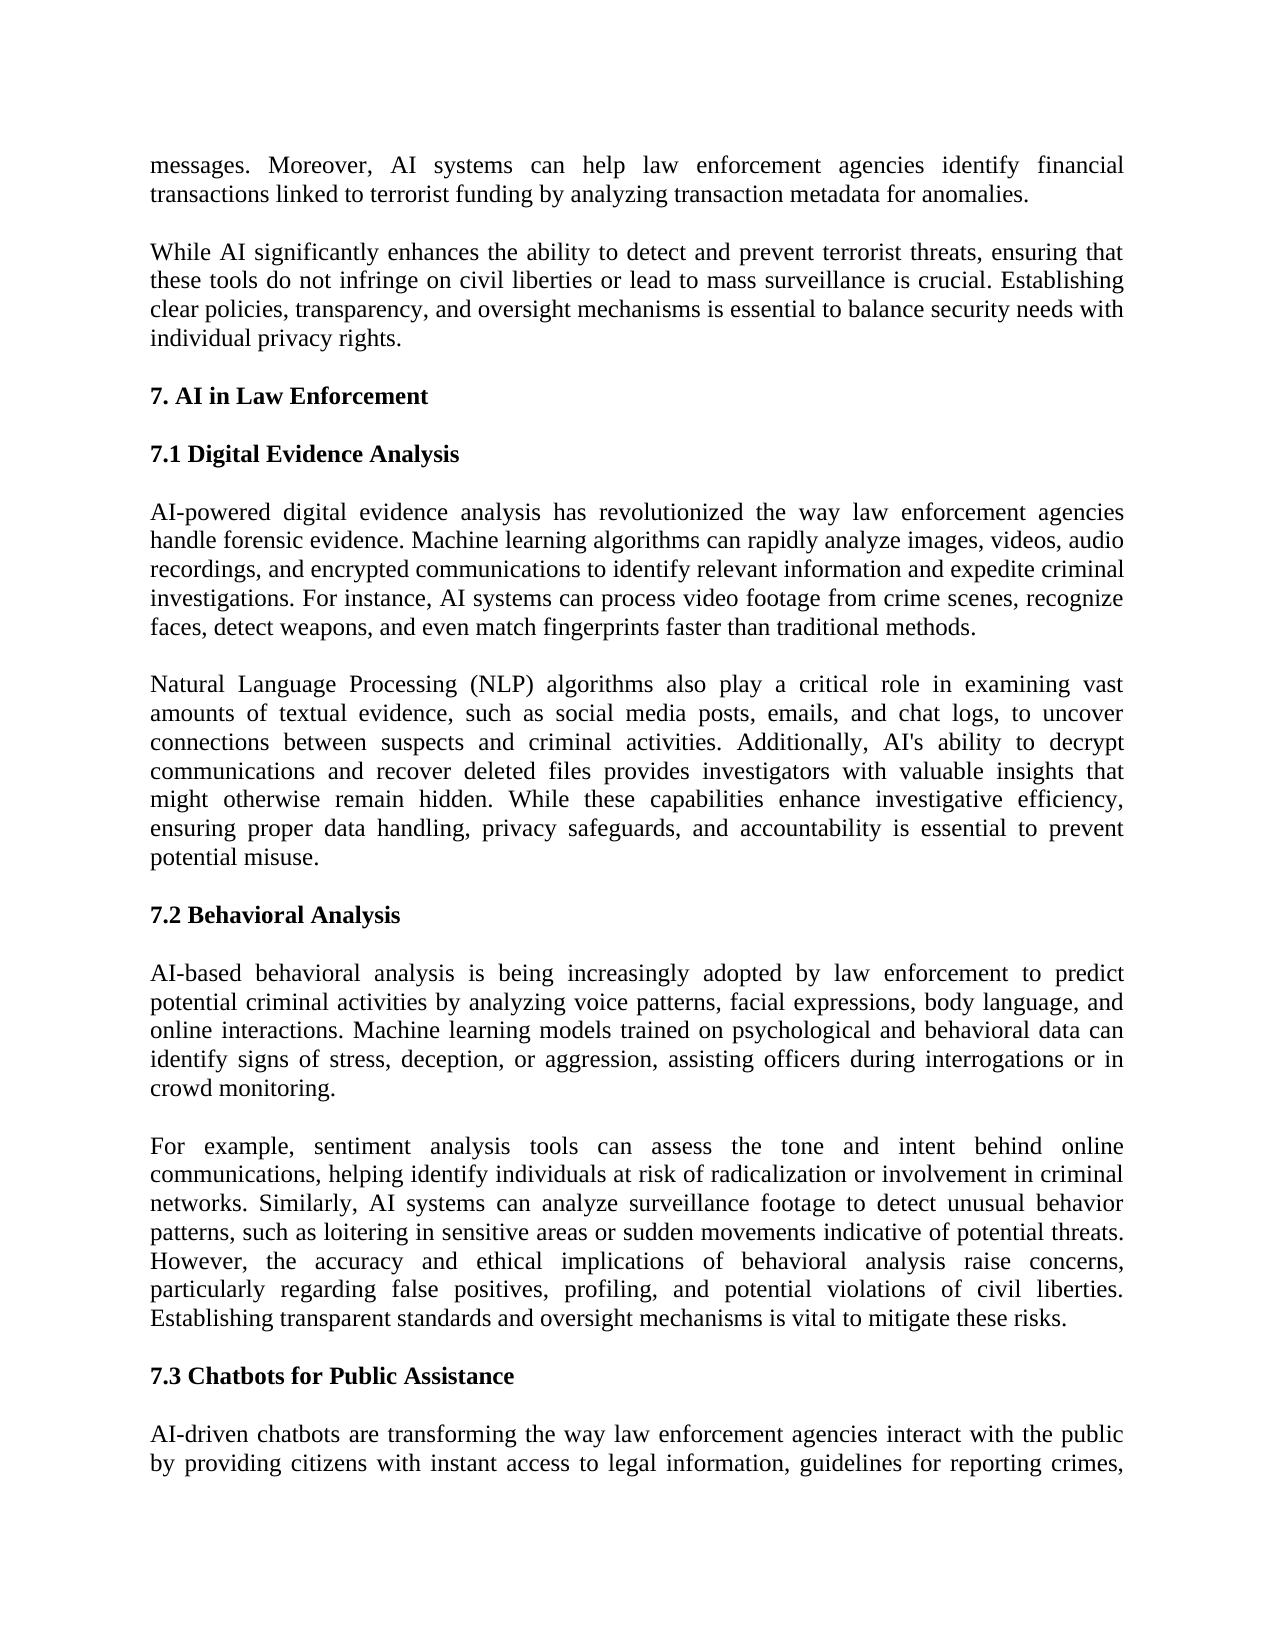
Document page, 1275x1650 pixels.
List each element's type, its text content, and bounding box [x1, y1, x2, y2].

text AI-based behavioral analysis is being increasingly adopted by law enforcement to predict potential criminal activities by analyzing voice patterns, facial expressions, body language, and online interactions. Machine learning models trained on psychological and behavioral data can identify signs of stress, deception, or aggression, assisting officers during interrogations or in crowd monitoring. [150, 958, 1125, 1102]
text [150, 1419, 1125, 1477]
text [150, 150, 1125, 207]
text 7.2 Behavioral Analysis [150, 900, 1125, 929]
text Natural Language Processing (NLP) algorithms also play a critical role in examining vast amounts of textual evidence, such as social media posts, emails, and chat logs, to uncover connections between suspects and criminal activities. Additionally, AI's ability to decrypt communications and recover deleted files provides investigators with valuable insights that might otherwise remain hidden. While these capabilities enhance investigative efficiency, ensuring proper data handling, privacy safeguards, and accountability is essential to prevent potential misuse. [150, 669, 1125, 871]
text 7.1 Digital Evidence Analysis [150, 439, 1125, 467]
text AI-powered digital evidence analysis has revolutionized the way law enforcement agencies handle forensic evidence. Machine learning algorithms can rapidly analyze images, videos, audio recordings, and encrypted communications to identify relevant information and expedite criminal investigations. For instance, AI systems can process video footage from crime scenes, recognize faces, detect weapons, and even match fingerprints faster than traditional methods. [150, 497, 1125, 640]
text 7.3 Chatbots for Public Assistance [150, 1361, 1125, 1390]
text 7. AI in Law Enforcement [150, 381, 1125, 409]
text While AI significantly enhances the ability to detect and prevent terrorist threats, ensuring that these tools do not infringe on civil liberties or lead to mass surveillance is crucial. Establishing clear policies, transparency, and oversight mechanisms is essential to balance security needs with individual privacy rights. [150, 237, 1125, 352]
text For example, sentiment analysis tools can assess the tone and intent behind online communications, helping identify individuals at risk of radicalization or involvement in criminal networks. Similarly, AI systems can analyze surveillance footage to detect unusual behavior patterns, such as loitering in sensitive areas or sudden movements indicative of potential threats. However, the accuracy and ethical implications of behavioral analysis raise concerns, particularly regarding false positives, profiling, and potential violations of civil liberties. Establishing transparent standards and oversight mechanisms is vital to mitigate these risks. [150, 1131, 1125, 1332]
